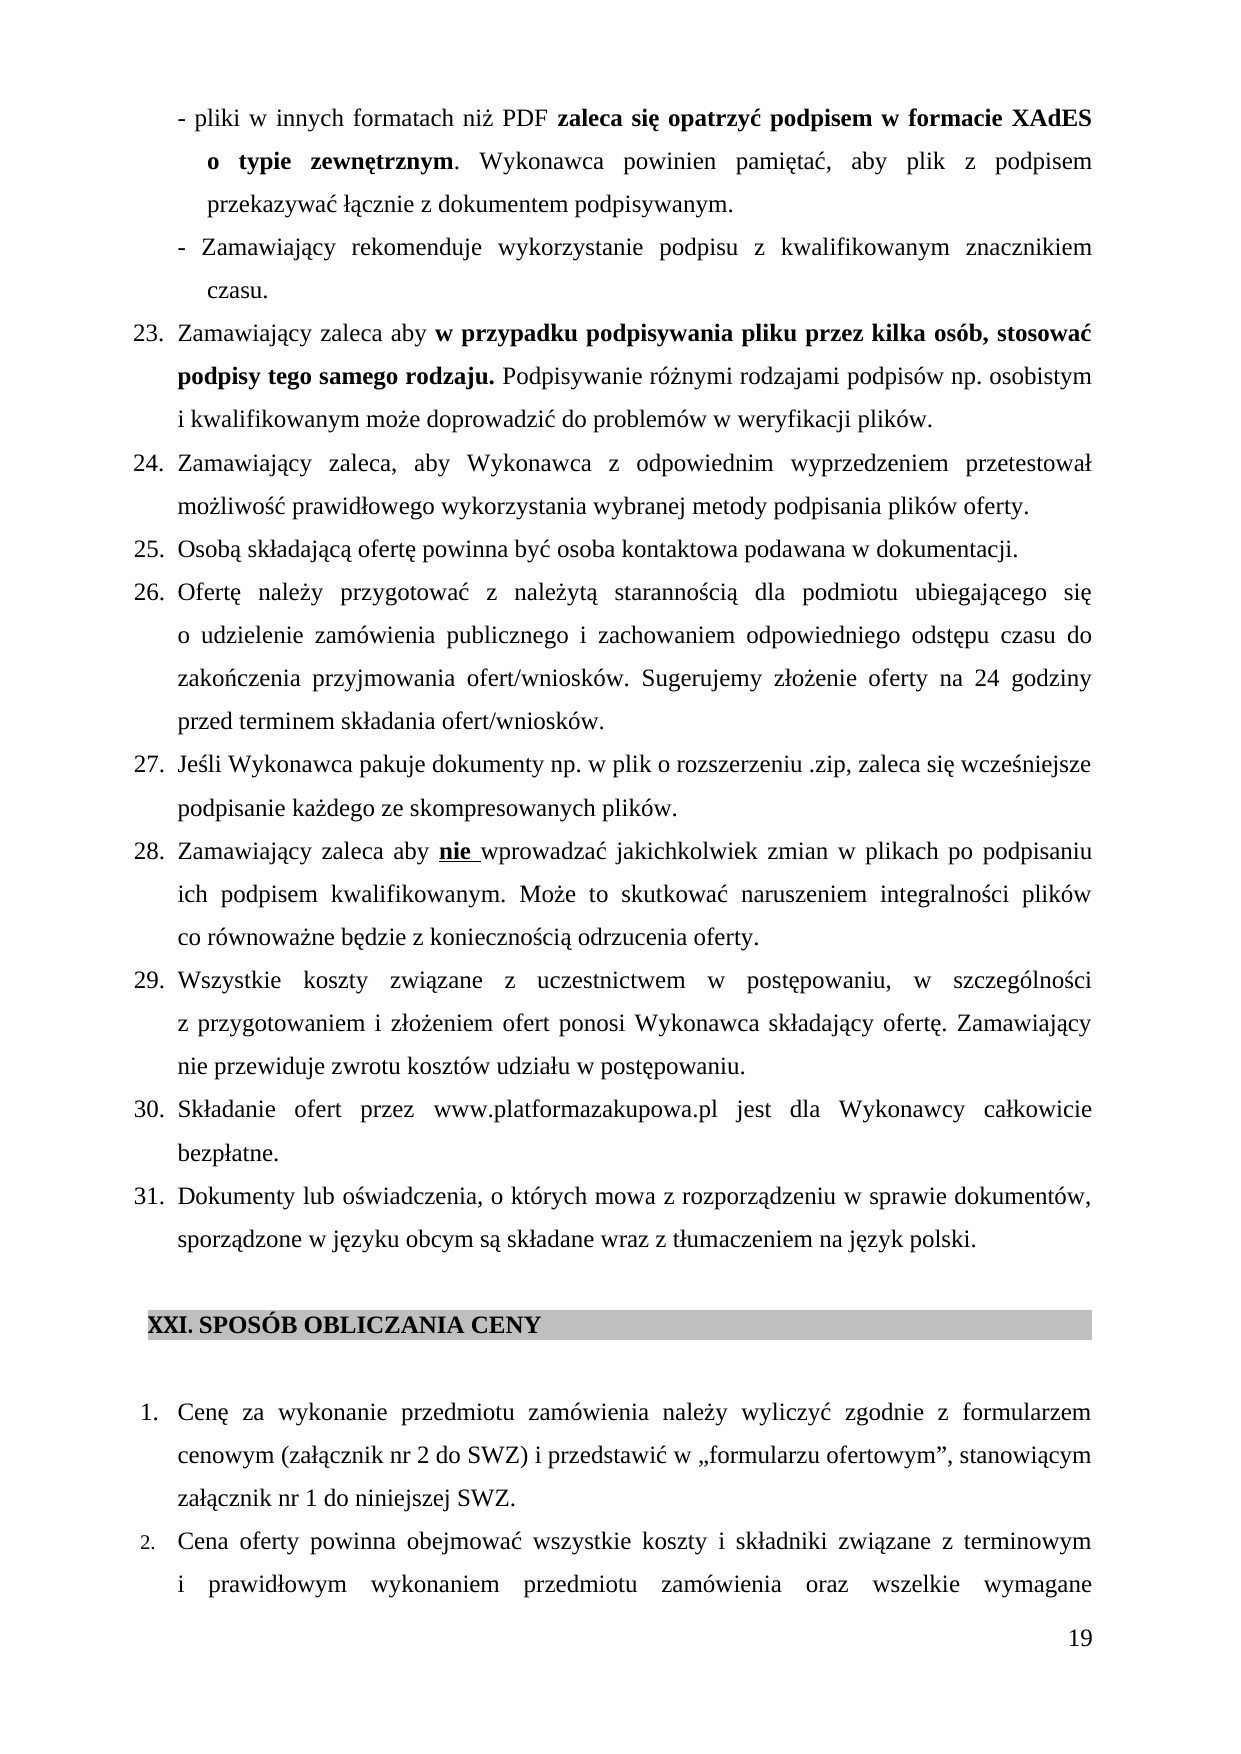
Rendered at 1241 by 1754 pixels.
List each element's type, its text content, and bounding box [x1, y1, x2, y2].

list Jeśli Wykonawca pakuje dokumenty np. w plik o rozszerzeniu .zip, zaleca się wcześniejsze podpisanie każdego ze skompresowanych plików. [133, 749, 1092, 821]
list Dokumenty lub oświadczenia, o których mowa z rozporządzeniu w sprawie dokumentów, sporządzone w języku obcym są składane wraz z tłumaczeniem na język polski. [133, 1181, 1092, 1253]
list Ofertę należy przygotować z należytą starannością dla podmiotu ubiegającego się o udzielenie zamówienia publicznego i zachowaniem odpowiedniego odstępu czasu do zakończenia przyjmowania ofert/wniosków. Sugerujemy złożenie oferty na 24 godziny przed terminem składania ofert/wniosków. [133, 577, 1092, 735]
list Zamawiający zaleca aby w przypadku podpisywania pliku przez kilka osób, stosować podpisy tego samego rodzaju. Podpisywanie różnymi rodzajami podpisów np. osobistym i kwalifikowanym może doprowadzić do problemów w weryfikacji plików. [133, 318, 1092, 433]
list Wszystkie koszty związane z uczestnictwem w postępowaniu, w szczególności z przygotowaniem i złożeniem ofert ponosi Wykonawca składający ofertę. Zamawiający nie przewiduje zwrotu kosztów udziału w postępowaniu. [133, 965, 1092, 1080]
list Cenę za wykonanie przedmiotu zamówienia należy wyliczyć zgodnie z formularzem cenowym (załącznik nr 2 do SWZ) i przedstawić w „formularzu ofertowym”, stanowiącym załącznik nr 1 do niniejszej SWZ. [140, 1397, 1092, 1512]
text XXI. SPOSÓB OBLICZANIA CENY [148, 1310, 1092, 1340]
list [140, 1526, 1092, 1598]
text - Zamawiający rekomenduje wykorzystanie podpisu z kwalifikowanym znacznikiem czasu. [177, 232, 1092, 304]
list Zamawiający zaleca aby nie wprowadzać jakichkolwiek zmian w plikach po podpisaniu ich podpisem kwalifikowanym. Może to skutkować naruszeniem integralności plików co równoważne będzie z koniecznością odrzucenia oferty. [133, 836, 1092, 951]
list Osobą składającą ofertę powinna być osoba kontaktowa podawana w dokumentacji. [133, 534, 1092, 563]
list Składanie ofert przez www.platformazakupowa.pl jest dla Wykonawcy całkowicie bezpłatne. [133, 1094, 1092, 1166]
list Zamawiający zaleca, aby Wykonawca z odpowiednim wyprzedzeniem przetestował możliwość prawidłowego wykorzystania wybranej metody podpisania plików oferty. [133, 448, 1092, 519]
text - pliki w innych formatach niż PDF zaleca się opatrzyć podpisem w formacie XAdES o typie zewnętrznym. Wykonawca powinien pamiętać, aby plik z podpisem przekazywać łącznie z dokumentem podpisywanym. [177, 103, 1092, 218]
